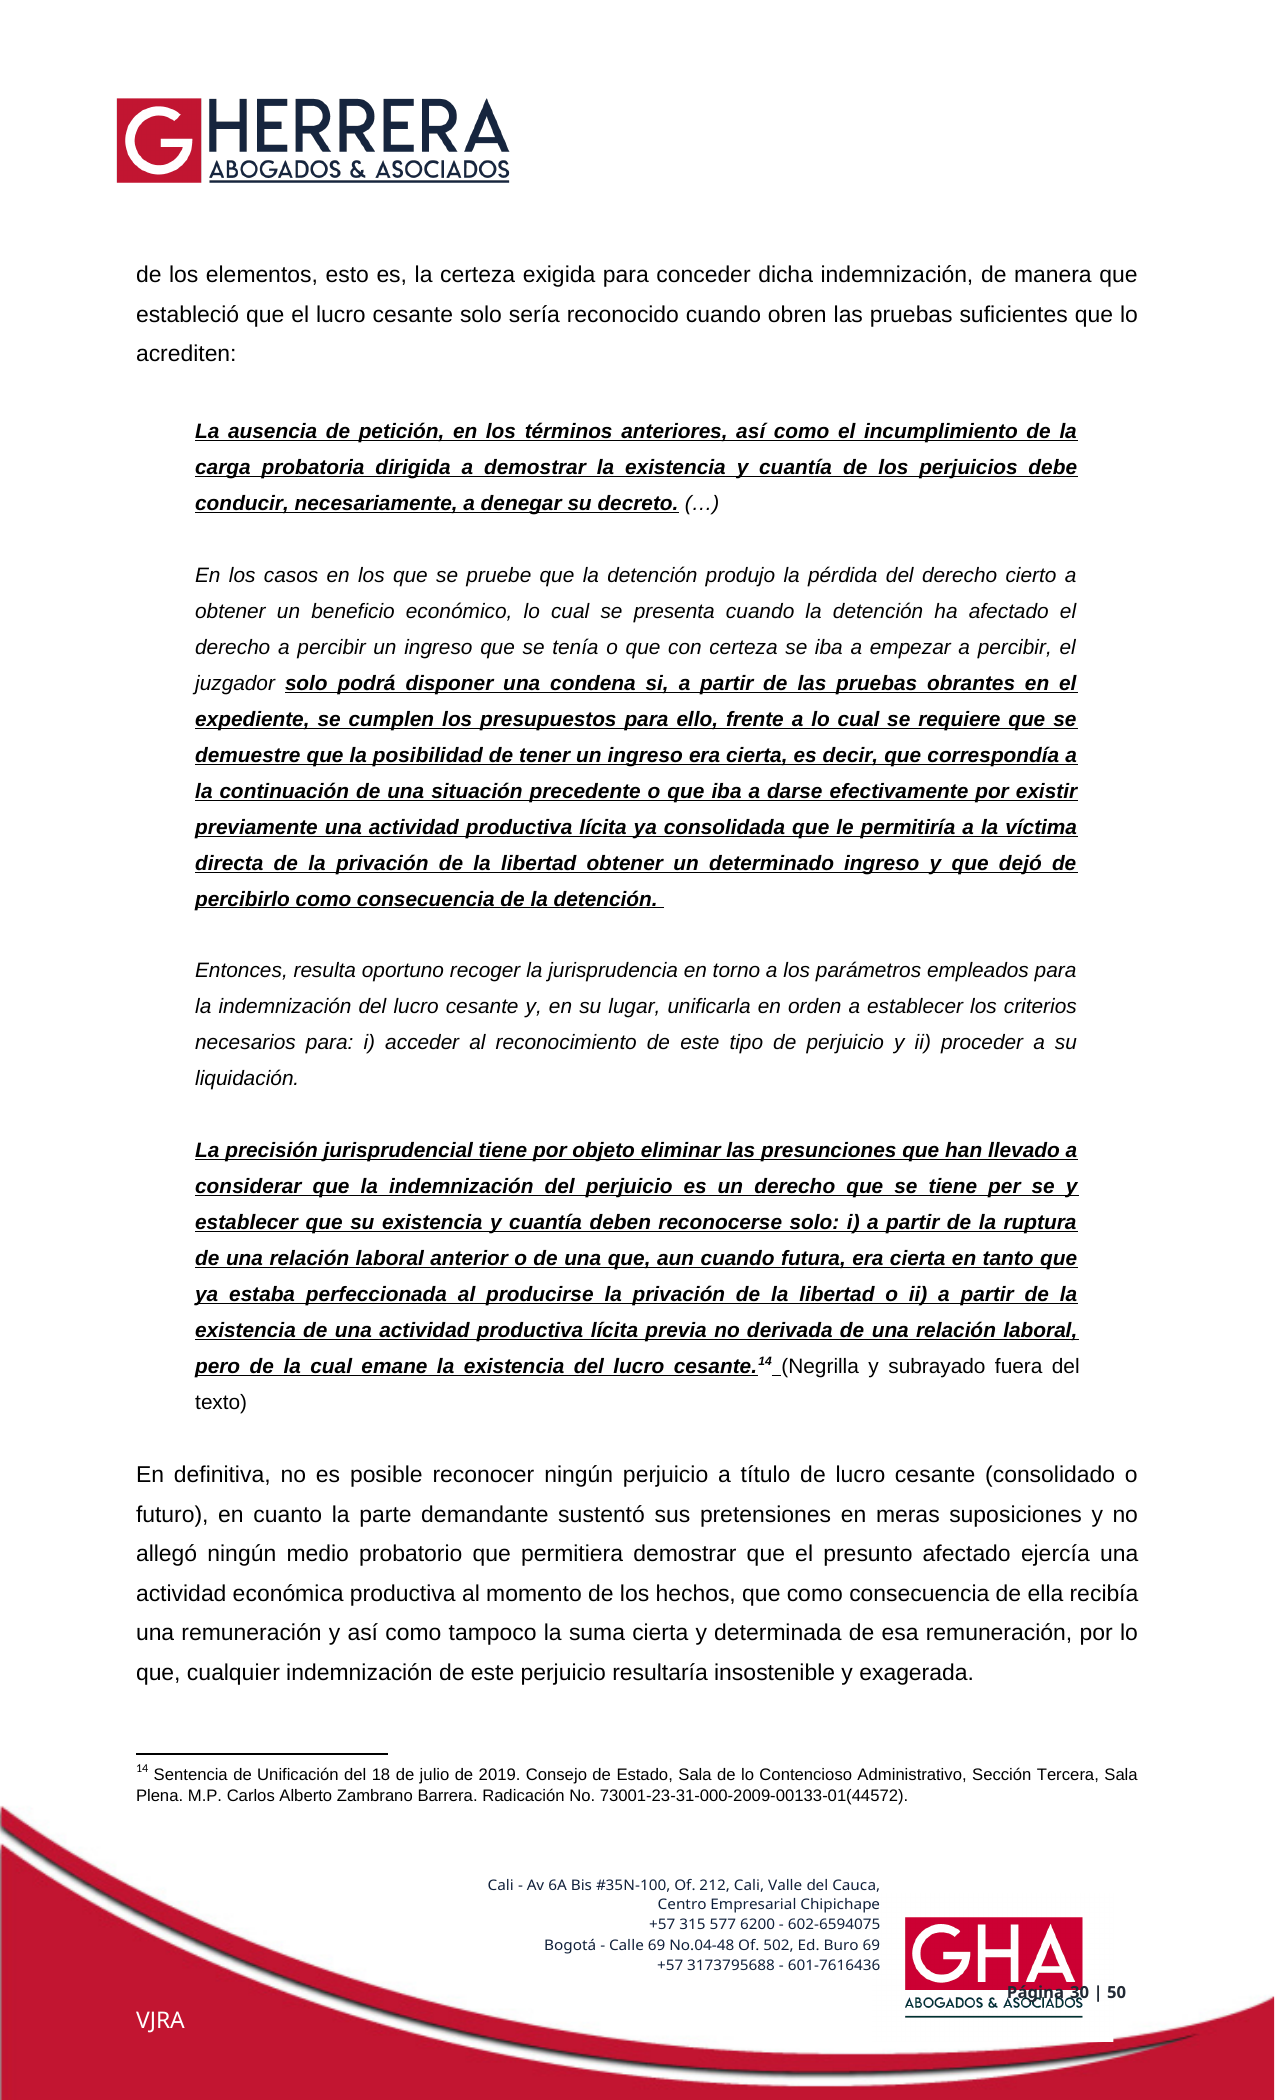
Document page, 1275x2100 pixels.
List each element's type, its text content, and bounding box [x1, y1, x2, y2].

picture [0, 1793, 1275, 2100]
text En definitiva, no es posible reconocer ningún perjuicio a título de lucro cesante (consolidado o futuro), en cuanto la parte demandante sustentó sus pretensiones en meras suposiciones y no allegó ningún medio probatorio que permitiera demostrar que el presunto afectado ejercía una actividad económica productiva al momento de los hechos, que como consecuencia de ella recibía una remuneración y así como tampoco la suma cierta y determinada de esa remuneración, por lo que, cualquier indemnización de este perjuicio resultaría insostenible y exagerada. [136, 1461, 1139, 1685]
text La ausencia de petición, en los términos anteriores, así como el incumplimiento de la carga probatoria dirigida a demostrar la existencia y cuantía de los perjuicios debe conducir, necesariamente, a denegar su decreto. (…) [195, 419, 1080, 515]
picture [96, 75, 529, 206]
text En los casos en los que se pruebe que la detención produjo la pérdida del derecho cierto a obtener un beneficio económico, lo cual se presenta cuando la detención ha afectado el derecho a percibir un ingreso que se tenía o que con certeza se iba a empezar a percibir, el juzgador solo podrá disponer una condena si, a partir de las pruebas obrantes en el expediente, se cumplen los presupuestos para ello, frente a lo cual se requiere que se demuestre que la posibilidad de tener un ingreso era cierta, es decir, que correspondía a la continuación de una situación precedente o que iba a darse efectivamente por existir previamente una actividad productiva lícita ya consolidada que le permitiría a la víctima directa de la privación de la libertad obtener un determinado ingreso y que dejó de percibirlo como consecuencia de la detención. [195, 563, 1080, 910]
text Entonces, resulta oportuno recoger la jurisprudencia en torno a los parámetros empleados para la indemnización del lucro cesante y, en su lugar, unificarla en orden a establecer los criterios necesarios para: i) acceder al reconocimiento de este tipo de perjuicio y ii) proceder a su liquidación. [195, 958, 1080, 1090]
text La precisión jurisprudencial tiene por objeto eliminar las presunciones que han llevado a considerar que la indemnización del perjuicio es un derecho que se tiene per se y establecer que su existencia y cuantía deben reconocerse solo: i) a partir de la ruptura de una relación laboral anterior o de una que, aun cuando futura, era cierta en tanto que ya estaba perfeccionada al producirse la privación de la libertad o ii) a partir de la existencia de una actividad productiva lícita previa no derivada de una relación laboral, pero de la cual emane la existencia del lucro cesante. (Negrilla y subrayado fuera del texto) [195, 1138, 1080, 1413]
